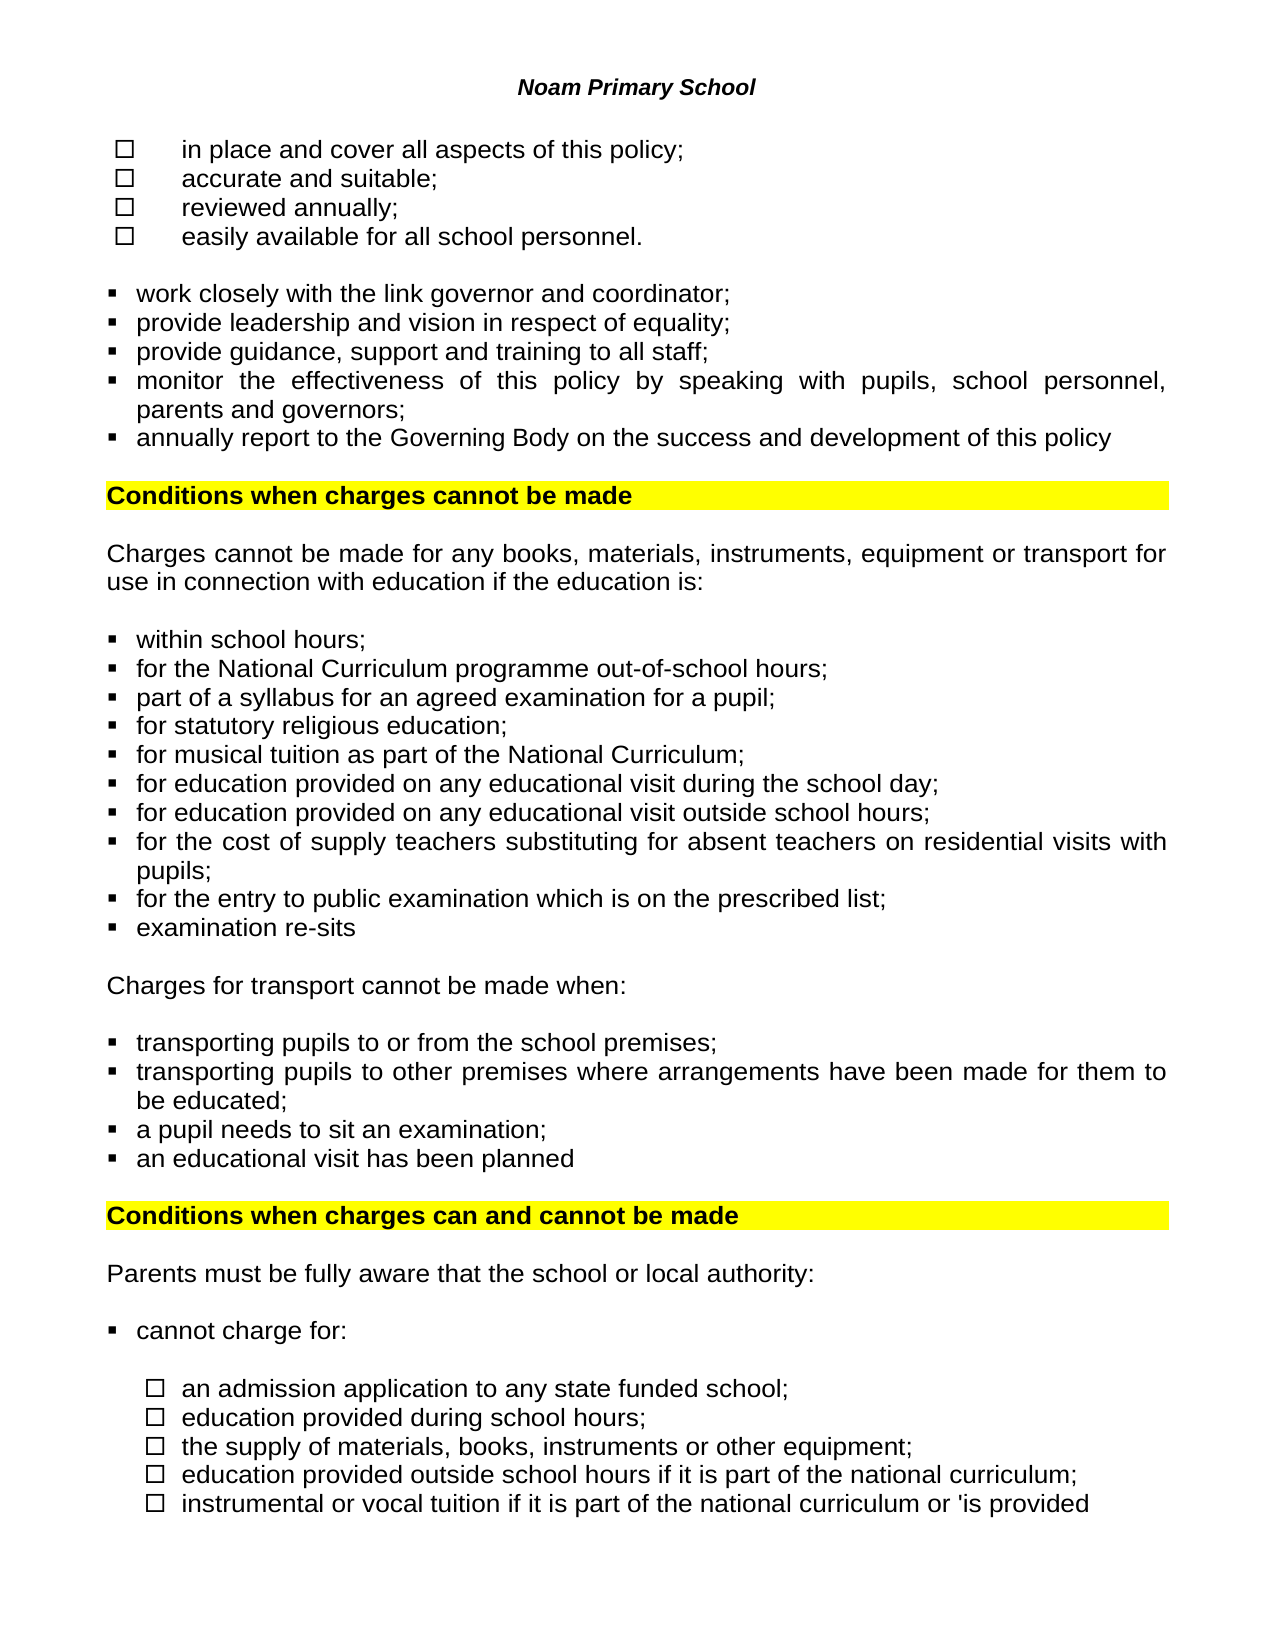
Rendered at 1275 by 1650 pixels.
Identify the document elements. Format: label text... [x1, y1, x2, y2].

list reviewed annually; [106, 193, 1169, 222]
list cannot charge for: [106, 1316, 1169, 1345]
list education provided outside school hours if it is part of the national curriculum; [144, 1460, 1169, 1489]
text Conditions when charges can and cannot be made [106, 1201, 1169, 1230]
list instrumental or vocal tuition if it is part of the national curriculum or 'is provided [144, 1489, 1169, 1518]
list work closely with the link governor and coordinator; [106, 279, 1169, 308]
list a pupil needs to sit an examination; [106, 1115, 1169, 1144]
list for education provided on any educational visit outside school hours; [106, 798, 1169, 827]
list easily available for all school personnel. [106, 222, 1169, 251]
list provide leadership and vision in respect of equality; [106, 308, 1169, 337]
list education provided during school hours; [144, 1403, 1169, 1432]
list within school hours; [106, 625, 1169, 654]
list transporting pupils to or from the school premises; [106, 1028, 1169, 1057]
text Parents must be fully aware that the school or local authority: [106, 1259, 1169, 1287]
list an educational visit has been planned [106, 1144, 1169, 1172]
list for education provided on any educational visit during the school day; [106, 769, 1169, 798]
text Charges for transport cannot be made when: [106, 971, 1169, 999]
list for the cost of supply teachers substituting for absent teachers on residential visits with pupils; [106, 827, 1169, 884]
list an admission application to any state funded school; [144, 1374, 1169, 1403]
list provide guidance, support and training to all staff; [106, 337, 1169, 366]
list annually report to the Governing Body on the success and development of this policy [106, 423, 1169, 452]
list accurate and suitable; [106, 164, 1169, 193]
list monitor the effectiveness of this policy by speaking with pupils, school personnel, parents and governors; [106, 366, 1169, 423]
list for musical tuition as part of the National Curriculum; [106, 740, 1169, 769]
list for the entry to public examination which is on the prescribed list; [106, 884, 1169, 913]
text Charges cannot be made for any books, materials, instruments, equipment or transport for use in connection with education if the education is: [106, 538, 1169, 596]
list for the National Curriculum programme out-of-school hours; [106, 654, 1169, 682]
list examination re-sits [106, 913, 1169, 942]
list in place and cover all aspects of this policy; [106, 135, 1169, 164]
list part of a syllabus for an agreed examination for a pupil; [106, 682, 1169, 711]
list transporting pupils to other premises where arrangements have been made for them to be educated; [106, 1057, 1169, 1115]
text Conditions when charges cannot be made [106, 481, 1169, 510]
list the supply of materials, books, instruments or other equipment; [144, 1432, 1169, 1460]
list for statutory religious education; [106, 711, 1169, 740]
